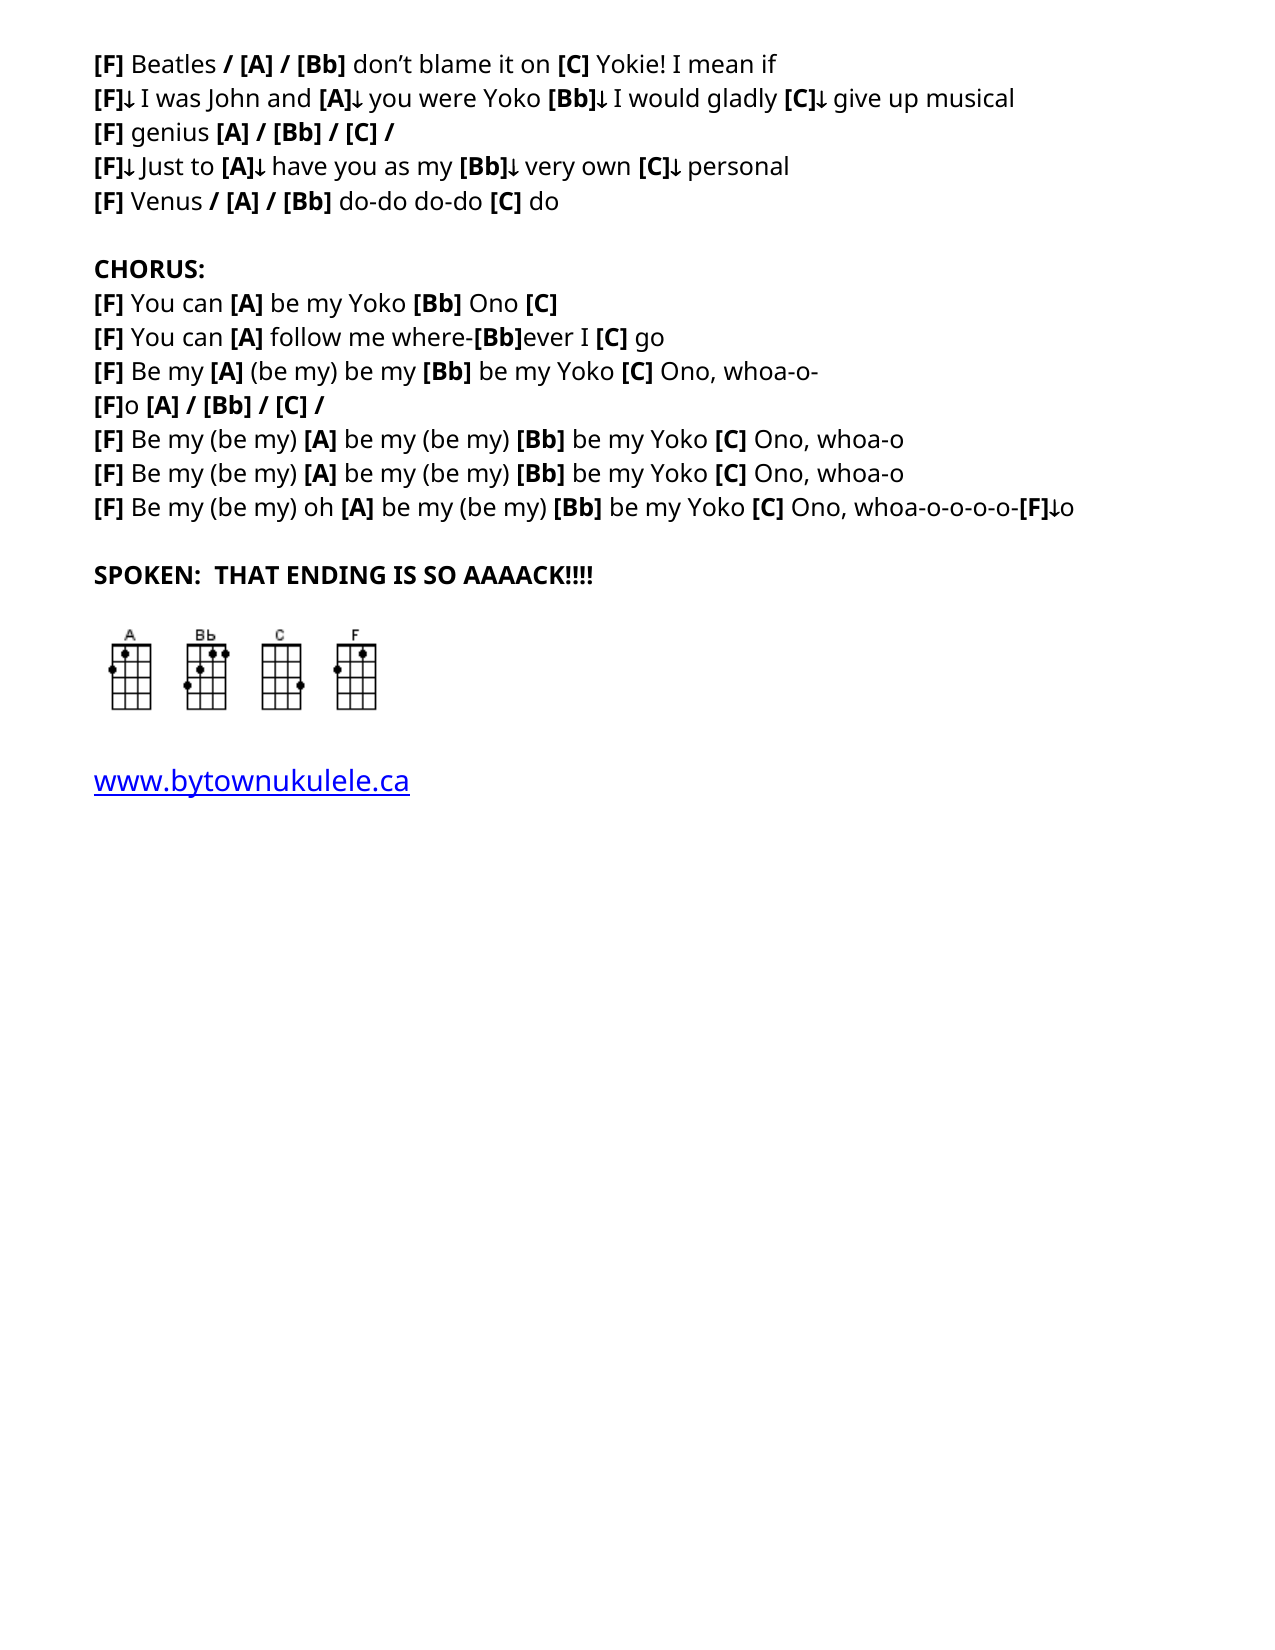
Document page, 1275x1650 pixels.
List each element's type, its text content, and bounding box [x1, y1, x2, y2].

text [F] Be my [A] (be my) be my [Bb] be my Yoko [C] Ono, whoa-o- [94, 353, 1256, 387]
text [F] Just to [A] have you as my [Bb] very own [C] personal [94, 149, 1256, 183]
text [F] I was John and [A] you were Yoko [Bb] I would gladly [C] give up musical [94, 81, 1256, 115]
text [F] genius [A] / [Bb] / [C] / [94, 115, 1256, 149]
text www.bytownukulele.ca [94, 760, 1256, 800]
text [F] Be my (be my) [A] be my (be my) [Bb] be my Yoko [C] Ono, whoa-o [94, 422, 1256, 456]
text [F] Be my (be my) [A] be my (be my) [Bb] be my Yoko [C] Ono, whoa-o [94, 456, 1256, 490]
text [F] You can [A] follow me where-[Bb]ever I [C] go [94, 319, 1256, 353]
text [F] Venus / [A] / [Bb] do-do do-do [C] do [94, 183, 1256, 217]
picture [93, 626, 394, 726]
text SPOKEN: THAT ENDING IS SO AAAACK!!!! [94, 558, 1256, 592]
text [F]o [A] / [Bb] / [C] / [94, 387, 1256, 422]
text [F] Be my (be my) oh [A] be my (be my) [Bb] be my Yoko [C] Ono, whoa-o-o-o-o-[F]o [94, 490, 1256, 524]
text [F] Beatles / [A] / [Bb] don’t blame it on [C] Yokie! I mean if [94, 47, 1256, 81]
text CHORUS: [94, 251, 1256, 285]
text [F] You can [A] be my Yoko [Bb] Ono [C] [94, 285, 1256, 319]
